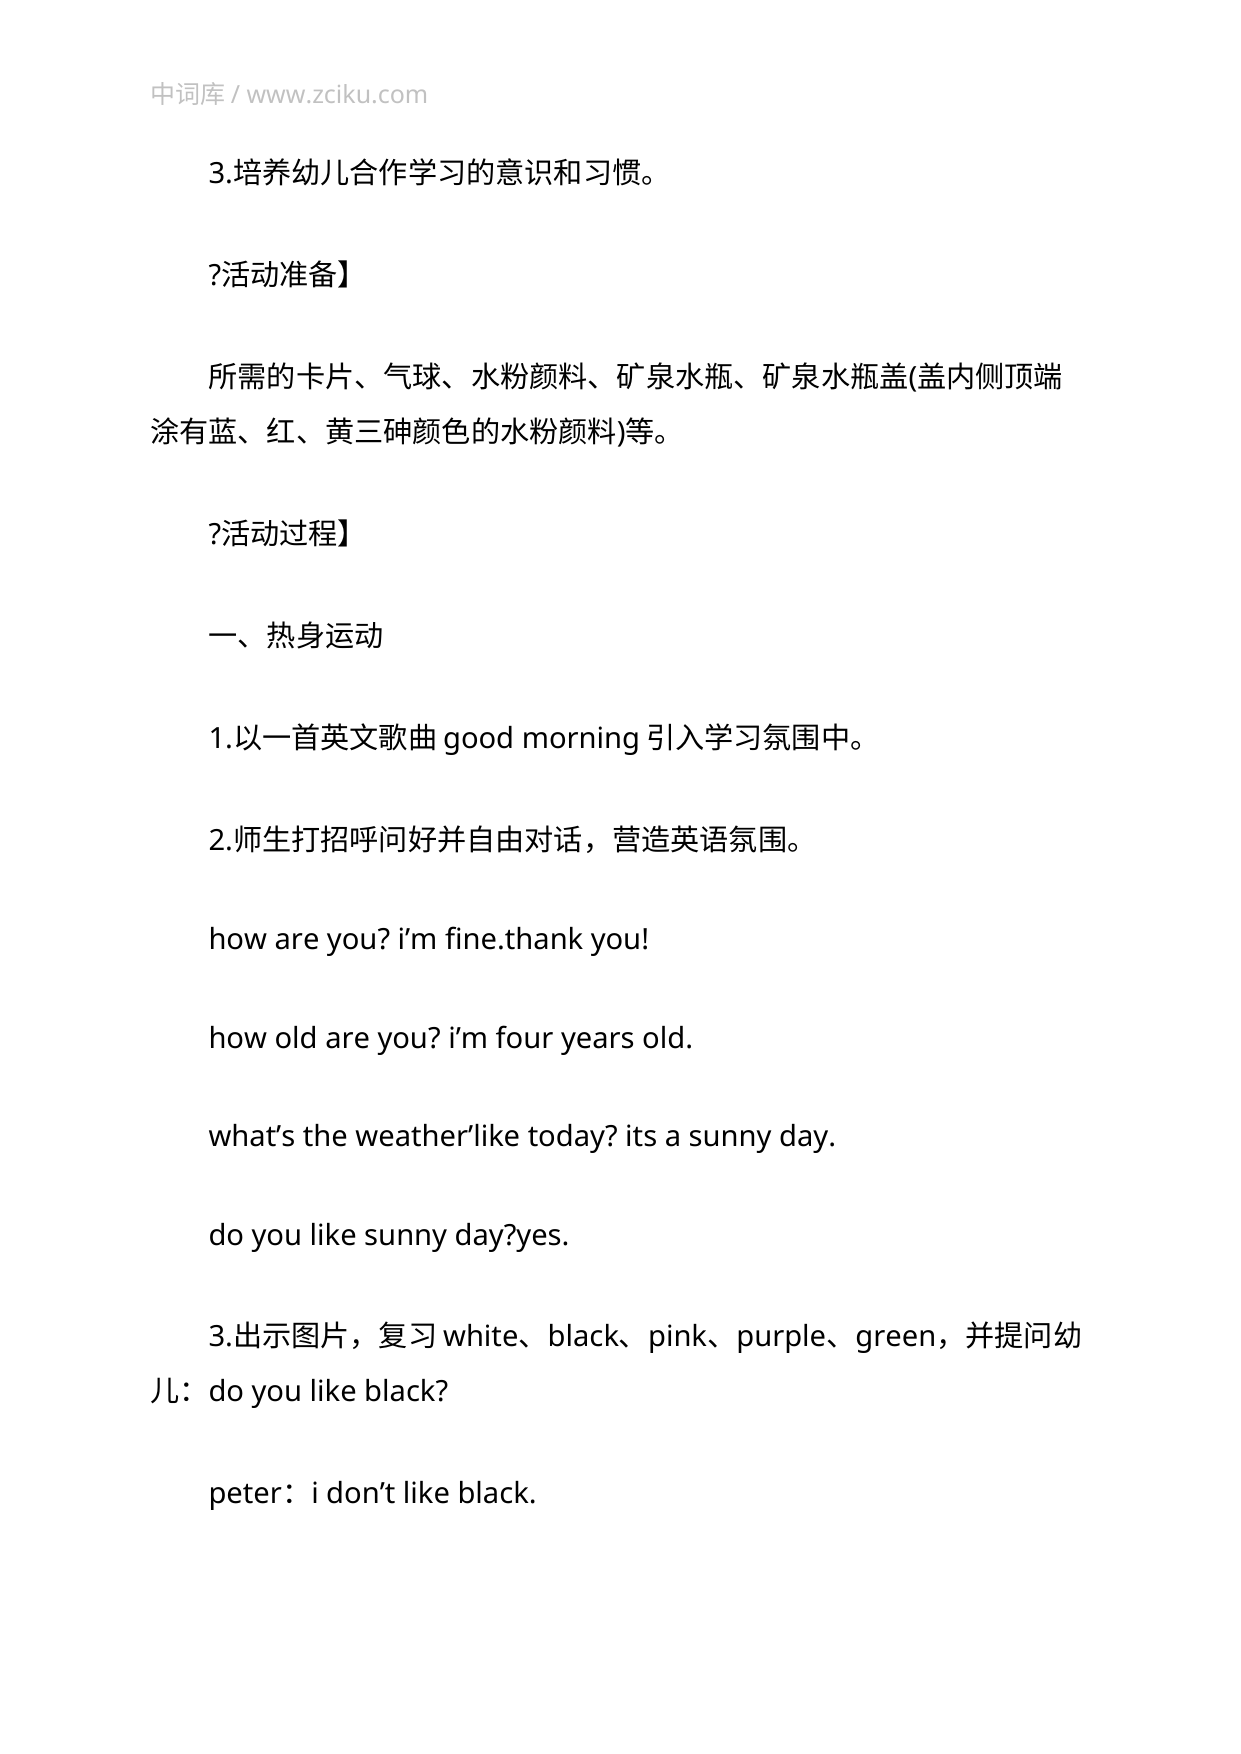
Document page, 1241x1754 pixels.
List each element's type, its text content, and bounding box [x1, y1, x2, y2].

text do you like sunny day?yes. [150, 1214, 1090, 1254]
text how old are you? i’m four years old. [150, 1017, 1090, 1057]
text 3.出示图片，复习white、black、pink、purple、green，并提问幼儿：do you like black? [150, 1312, 1090, 1410]
text 1.以一首英文歌曲good morning引入学习氛围中。 [150, 715, 1090, 757]
text 2.师生打招呼问好并自由对话，营造英语氛围。 [150, 817, 1090, 859]
text peter：i don’t like black. [150, 1469, 1090, 1512]
text how are you? i’m fine.thank you! [150, 919, 1090, 958]
text 3.培养幼儿合作学习的意识和习惯。 [150, 150, 1090, 192]
text ?活动过程】 [150, 511, 1090, 553]
text 所需的卡片、气球、水粉颜料、矿泉水瓶、矿泉水瓶盖(盖内侧顶端涂有蓝、红、黄三砷颜色的水粉颜料)等。 [150, 354, 1090, 451]
text 一、热身运动 [150, 613, 1090, 655]
text ?活动准备】 [150, 252, 1090, 294]
text what’s the weather’like today? its a sunny day. [150, 1116, 1090, 1155]
